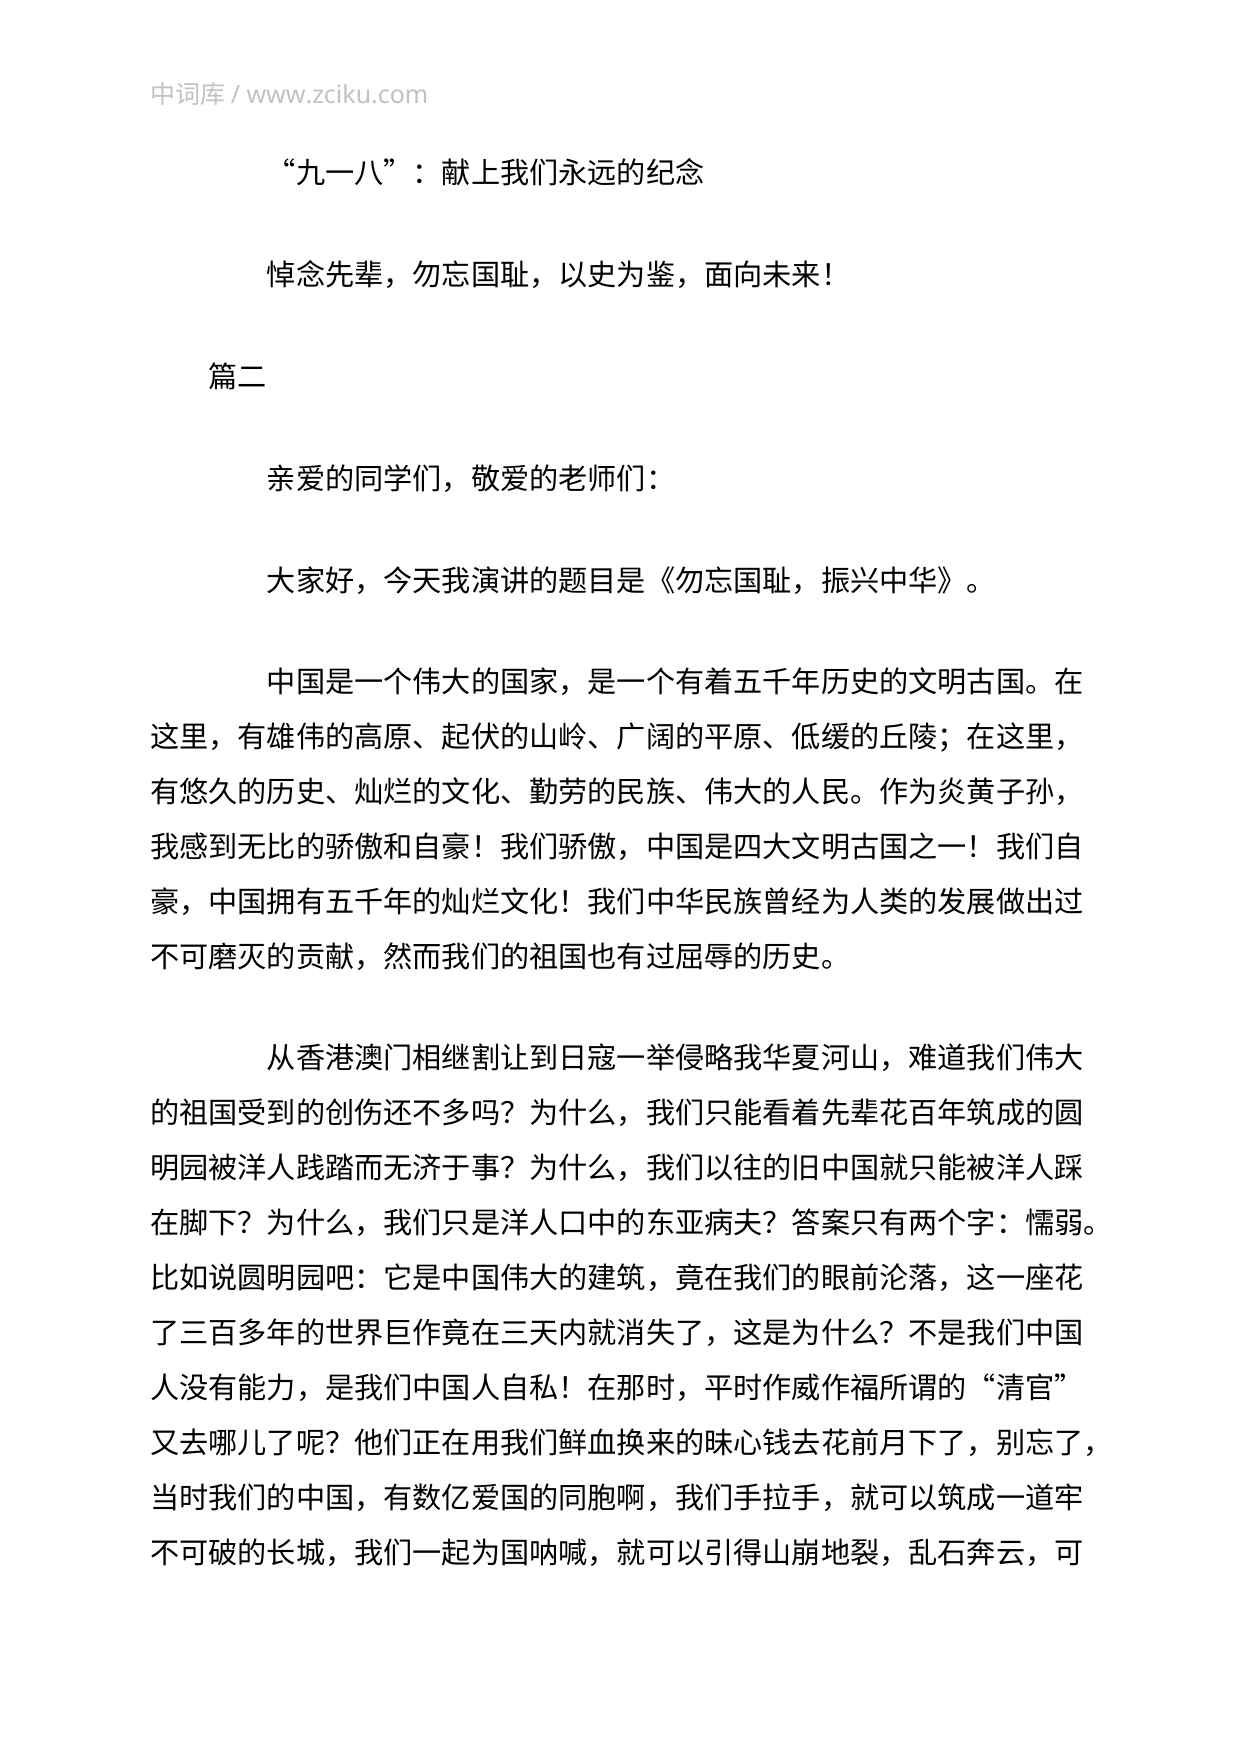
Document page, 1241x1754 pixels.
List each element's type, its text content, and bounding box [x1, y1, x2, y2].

text 悼念先辈，勿忘国耻，以史为鉴，面向未来！ [150, 252, 1090, 294]
text “九一八”：献上我们永远的纪念 [150, 150, 1090, 192]
text 中国是一个伟大的国家，是一个有着五千年历史的文明古国。在这里，有雄伟的高原、起伏的山岭、广阔的平原、低缓的丘陵；在这里，有悠久的历史、灿烂的文化、勤劳的民族、伟大的人民。作为炎黄子孙，我感到无比的骄傲和自豪！我们骄傲，中国是四大文明古国之一！我们自豪，中国拥有五千年的灿烂文化！我们中华民族曾经为人类的发展做出过不可磨灭的贡献，然而我们的祖国也有过屈辱的历史。 [150, 659, 1090, 976]
text 大家好，今天我演讲的题目是《勿忘国耻，振兴中华》。 [150, 557, 1090, 599]
text 亲爱的同学们，敬爱的老师们： [150, 455, 1090, 498]
text 篇二 [150, 353, 1090, 396]
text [150, 1035, 1090, 1571]
